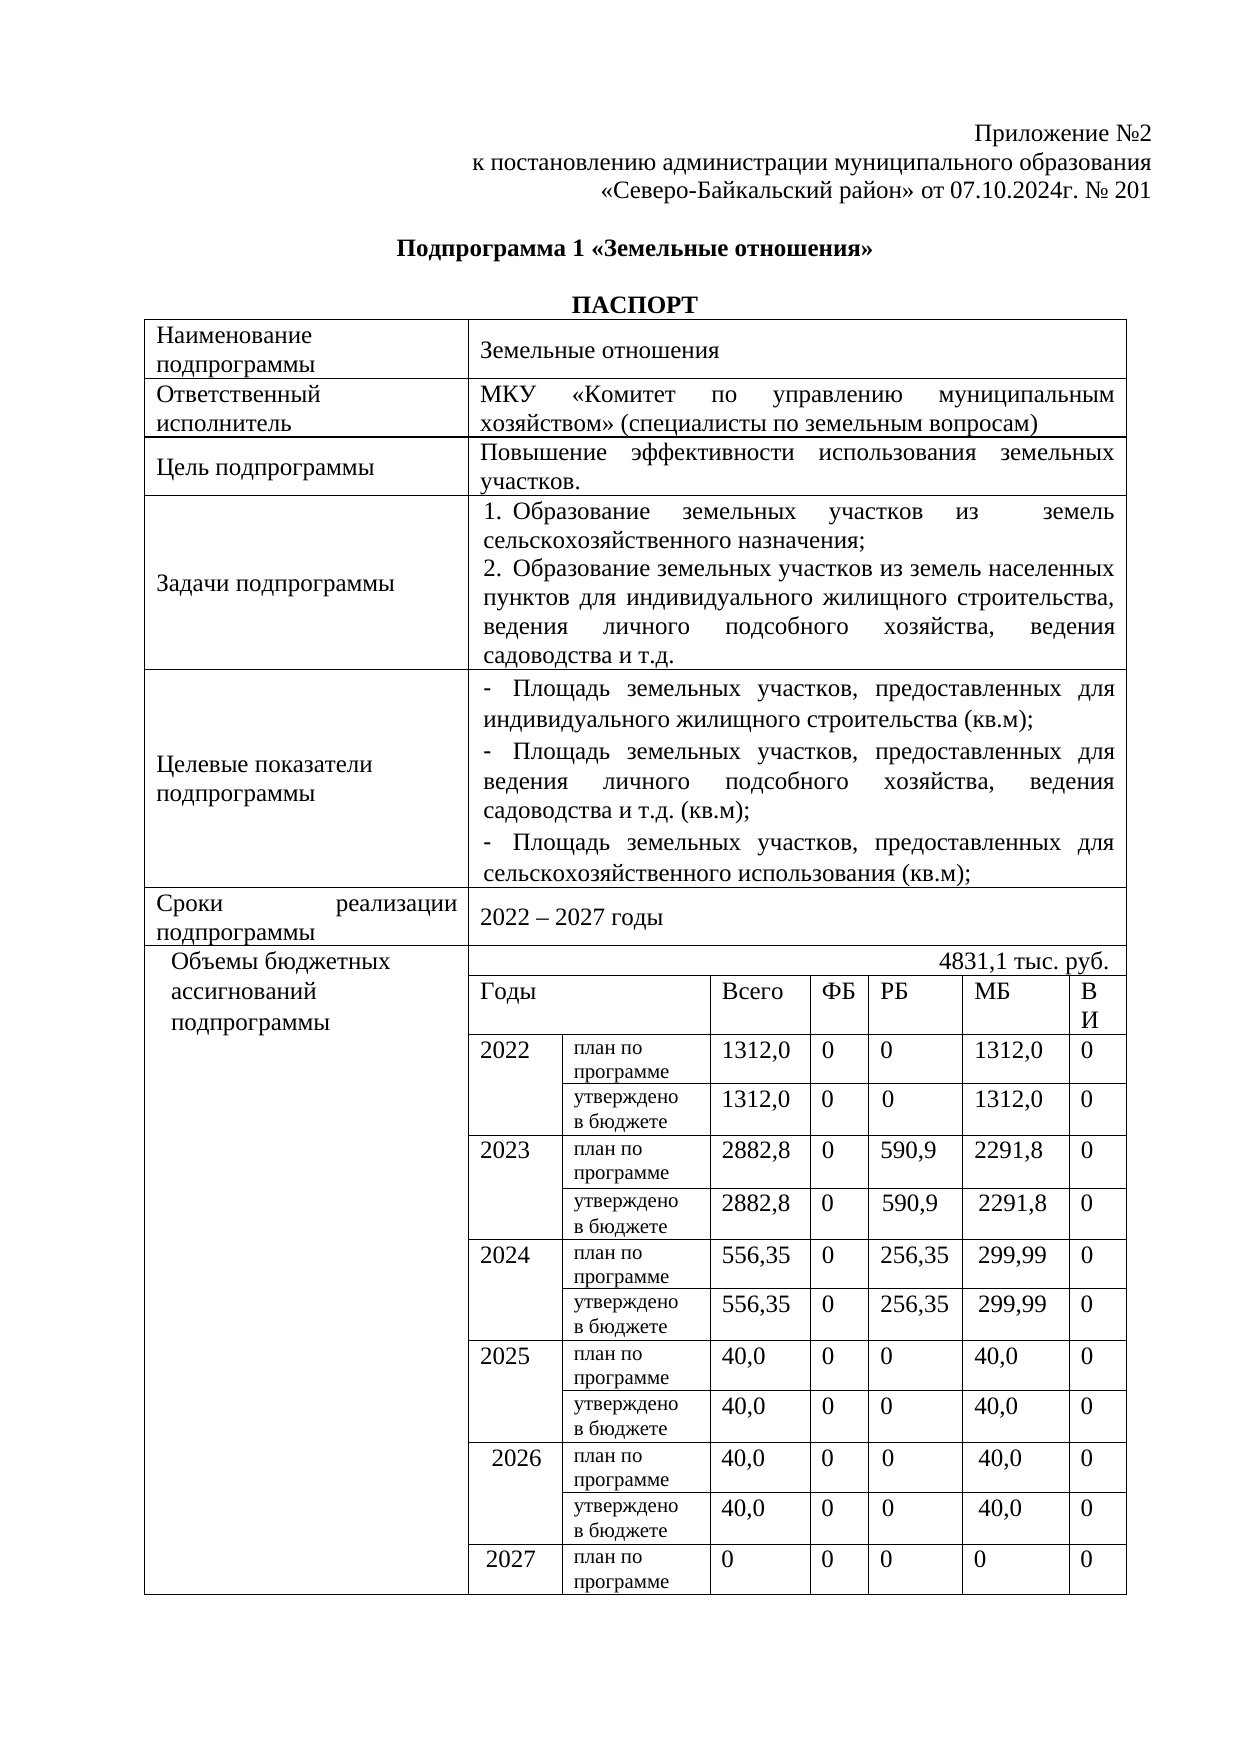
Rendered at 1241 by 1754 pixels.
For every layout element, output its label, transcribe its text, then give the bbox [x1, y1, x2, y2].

table_cell 2022 – 2027 годы [469, 888, 1126, 945]
table_cell план по программе [563, 1136, 710, 1187]
table_cell Образование земельных участков из земель сельскохозяйственного назначения; Образование земельных участков из земель населенных пунктов для индивидуального жилищного строительства, ведения личного подсобного хозяйства, ведения садоводства и т.д. [469, 496, 1126, 668]
table_cell Объемы бюджетных ассигнований подпрограммы [145, 946, 468, 1593]
table_cell Годы [469, 976, 710, 1034]
table_cell 299,99 [963, 1240, 1069, 1288]
table_cell 0 [1070, 1289, 1126, 1340]
text Приложение №2 [118, 118, 1152, 147]
table_cell план по программе [563, 1341, 710, 1390]
table_cell 40,0 [711, 1443, 810, 1492]
table_cell Площадь земельных участков, предоставленных для индивидуального жилищного строительства (кв.м); Площадь земельных участков, предоставленных для ведения личного подсобного хозяйства, ведения садоводства и т.д. (кв.м); Площадь земельных участков, предоставленных для сельскохозяйственного использования (кв.м); [469, 670, 1126, 887]
table_cell 4831,1 тыс. руб. [469, 946, 1126, 975]
table_cell Целевые показатели подпрограммы [145, 670, 468, 887]
table_cell 2291,8 [963, 1189, 1069, 1239]
table_cell Сроки реализации подпрограммы [145, 888, 468, 945]
table_cell 2026 [469, 1443, 562, 1543]
table_cell 0 [811, 1443, 868, 1492]
table_cell РБ [869, 976, 962, 1034]
table_cell 299,99 [963, 1289, 1069, 1340]
table_cell 1312,0 [711, 1035, 810, 1083]
table_cell утверждено в бюджете [563, 1189, 710, 1239]
table_cell 0 [811, 1391, 868, 1442]
table_cell 2023 [469, 1136, 562, 1239]
table_cell 1312,0 [711, 1084, 810, 1134]
table_cell 590,9 [869, 1189, 962, 1239]
text к постановлению администрации муниципального образования [118, 147, 1152, 176]
table_cell утверждено в бюджете [563, 1084, 710, 1134]
table_cell 0 [1070, 1341, 1126, 1390]
table_cell 0 [1070, 1136, 1126, 1187]
table_cell 0 [869, 1035, 962, 1083]
table_cell утверждено в бюджете [563, 1289, 710, 1340]
table_cell 0 [869, 1493, 962, 1543]
table_cell ВИ [1070, 976, 1126, 1034]
table_cell 0 [869, 1391, 962, 1442]
table_cell 0 [869, 1084, 962, 1134]
table_cell 0 [811, 1035, 868, 1083]
text ПАСПОРТ [118, 291, 1152, 319]
text «Северо-Байкальский район» от 07.10.2024г. № 201 [118, 176, 1152, 204]
table_cell утверждено в бюджете [563, 1391, 710, 1442]
table_cell 0 [1070, 1035, 1126, 1083]
table_cell Ответственный исполнитель [145, 379, 468, 436]
table_cell 2882,8 [711, 1189, 810, 1239]
table_cell 0 [869, 1443, 962, 1492]
table_cell 556,35 [711, 1289, 810, 1340]
table_cell план по программе [563, 1035, 710, 1083]
table_cell 0 [811, 1289, 868, 1340]
table_cell ФБ [811, 976, 868, 1034]
table_cell 590,9 [869, 1136, 962, 1187]
table_cell 0 [869, 1545, 962, 1593]
table_cell 0 [811, 1136, 868, 1187]
table_cell 40,0 [963, 1391, 1069, 1442]
table_cell план по программе [563, 1240, 710, 1288]
table_cell 2027 [469, 1545, 562, 1593]
table_cell 556,35 [711, 1240, 810, 1288]
table_cell 0 [811, 1240, 868, 1288]
table_cell Задачи подпрограммы [145, 496, 468, 668]
table_cell 2882,8 [711, 1136, 810, 1187]
table_cell 2022 [469, 1035, 562, 1134]
table_cell 0 [811, 1189, 868, 1239]
table_cell 0 [869, 1341, 962, 1390]
table_cell 1312,0 [963, 1035, 1069, 1083]
table_cell 0 [811, 1084, 868, 1134]
table_cell 40,0 [963, 1493, 1069, 1543]
table_cell 0 [1070, 1545, 1126, 1593]
table_cell 0 [1070, 1443, 1126, 1492]
table_cell 256,35 [869, 1240, 962, 1288]
table_cell 40,0 [711, 1341, 810, 1390]
table_cell 0 [1070, 1189, 1126, 1239]
table_cell 40,0 [711, 1493, 810, 1543]
table_cell 0 [1070, 1084, 1126, 1134]
table_cell 0 [811, 1545, 868, 1593]
table_cell Повышение эффективности использования земельных участков. [469, 438, 1126, 495]
text Подпрограмма 1 «Земельные отношения» [118, 233, 1152, 262]
table_cell 256,35 [869, 1289, 962, 1340]
table_cell Цель подпрограммы [145, 438, 468, 495]
table_cell 2025 [469, 1341, 562, 1442]
table_cell утверждено в бюджете [563, 1493, 710, 1543]
table_header Наименование подпрограммы [145, 320, 468, 378]
table_cell МКУ «Комитет по управлению муниципальным хозяйством» (специалисты по земельным вопросам) [469, 379, 1126, 436]
table_cell Всего [711, 976, 810, 1034]
table_cell план по программе [563, 1443, 710, 1492]
table_cell 2291,8 [963, 1136, 1069, 1187]
table_cell МБ [963, 976, 1069, 1034]
table_cell 0 [1070, 1240, 1126, 1288]
table_cell 1312,0 [963, 1084, 1069, 1134]
table_header Земельные отношения [469, 320, 1126, 378]
table_cell 40,0 [963, 1443, 1069, 1492]
table_cell 2024 [469, 1240, 562, 1340]
table_cell 0 [1070, 1391, 1126, 1442]
table_cell 0 [963, 1545, 1069, 1593]
table_cell 0 [811, 1341, 868, 1390]
table_cell 0 [711, 1545, 810, 1593]
table_cell 0 [811, 1493, 868, 1543]
table_cell план по программе [563, 1545, 710, 1593]
table_cell 40,0 [963, 1341, 1069, 1390]
table_cell 40,0 [711, 1391, 810, 1442]
table_cell 0 [1070, 1493, 1126, 1543]
